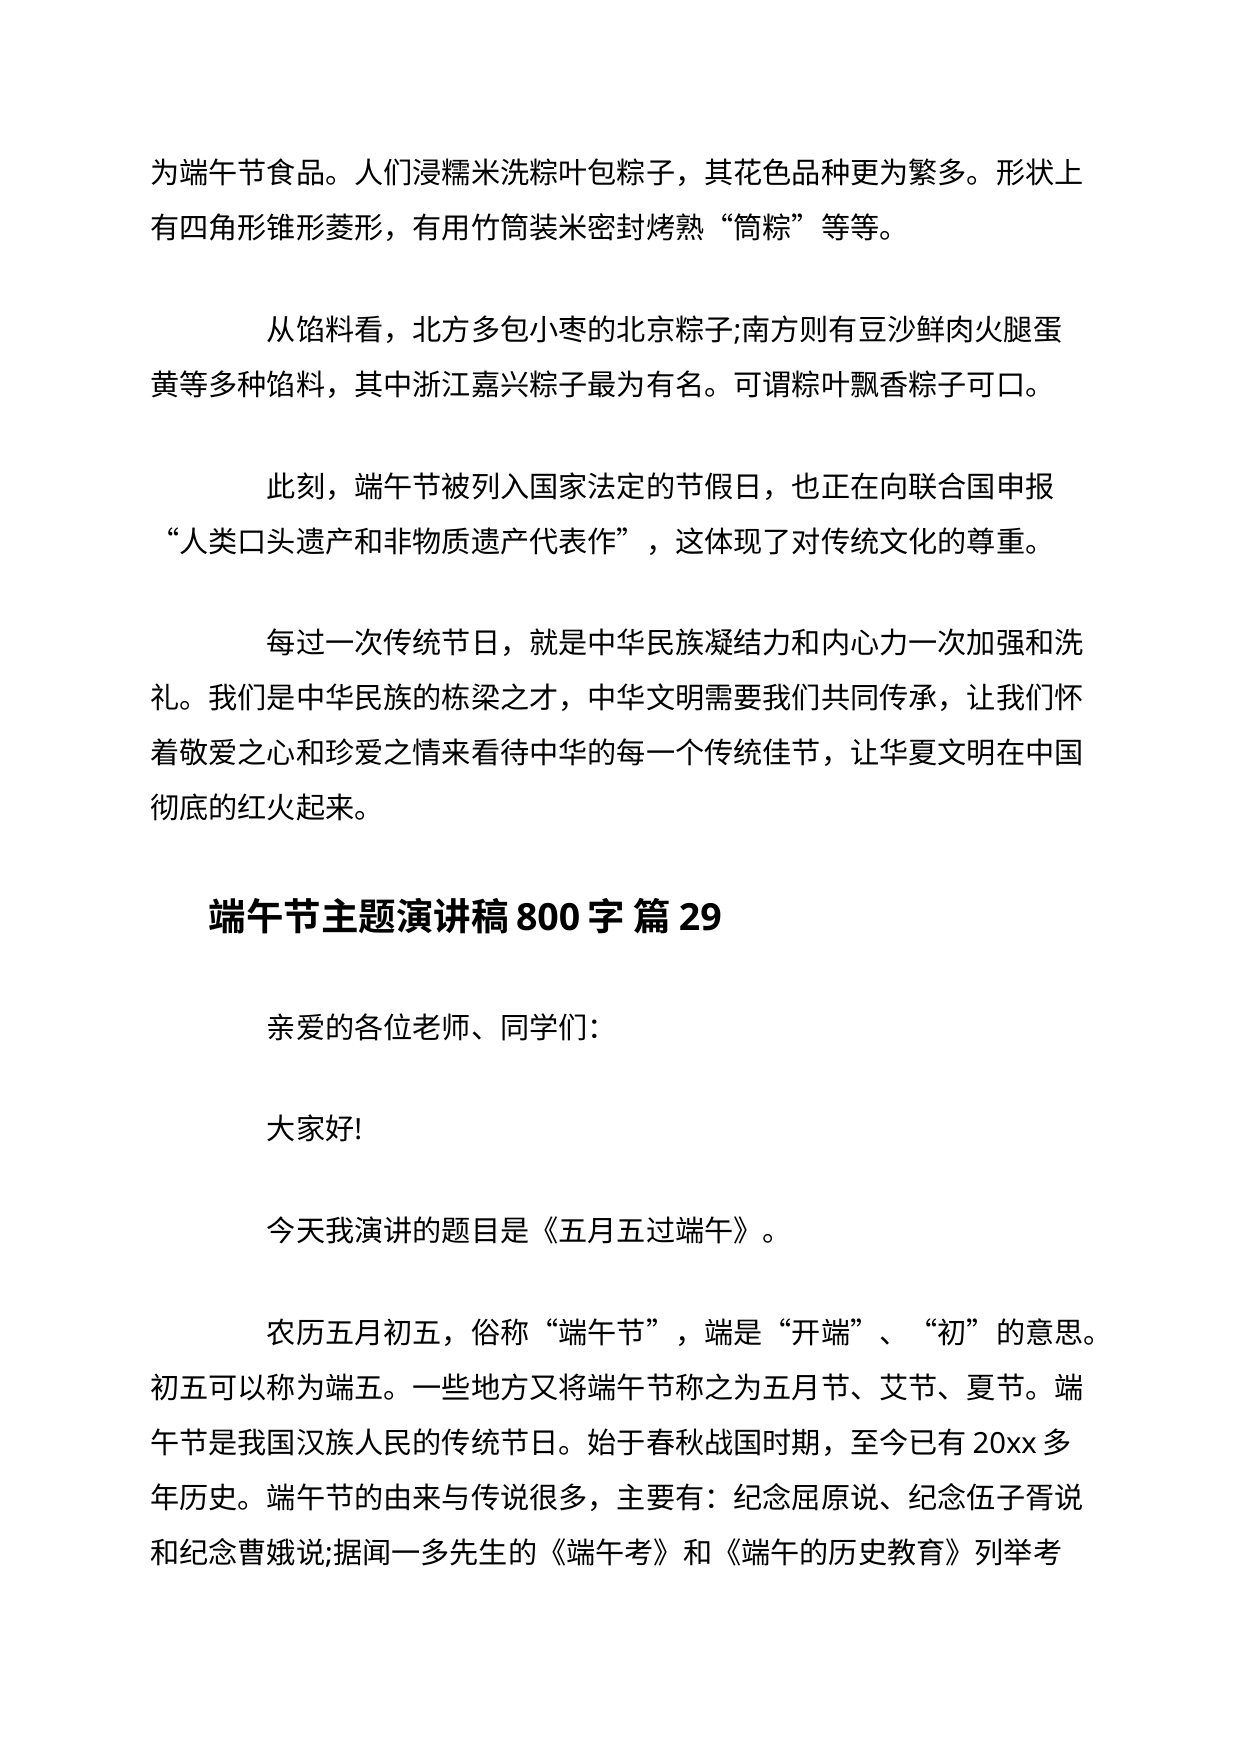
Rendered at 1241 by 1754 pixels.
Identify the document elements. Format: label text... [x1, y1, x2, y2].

text 此刻，端午节被列入国家法定的节假日，也正在向联合国申报“人类口头遗产和非物质遗产代表作”，这体现了对传统文化的尊重。 [150, 463, 1090, 561]
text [150, 1310, 1090, 1572]
text 今天我演讲的题目是《五月五过端午》。 [150, 1208, 1090, 1250]
text 从馅料看，北方多包小枣的北京粽子;南方则有豆沙鲜肉火腿蛋黄等多种馅料，其中浙江嘉兴粽子最为有名。可谓粽叶飘香粽子可口。 [150, 307, 1090, 404]
text 每过一次传统节日，就是中华民族凝结力和内心力一次加强和洗礼。我们是中华民族的栋梁之才，中华文明需要我们共同传承，让我们怀着敬爱之心和珍爱之情来看待中华的每一个传统佳节，让华夏文明在中国彻底的红火起来。 [150, 620, 1090, 827]
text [150, 150, 1090, 247]
text 端午节主题演讲稿800字 篇29 [150, 887, 1090, 941]
text 大家好! [150, 1106, 1090, 1148]
text 亲爱的各位老师、同学们： [150, 1004, 1090, 1046]
